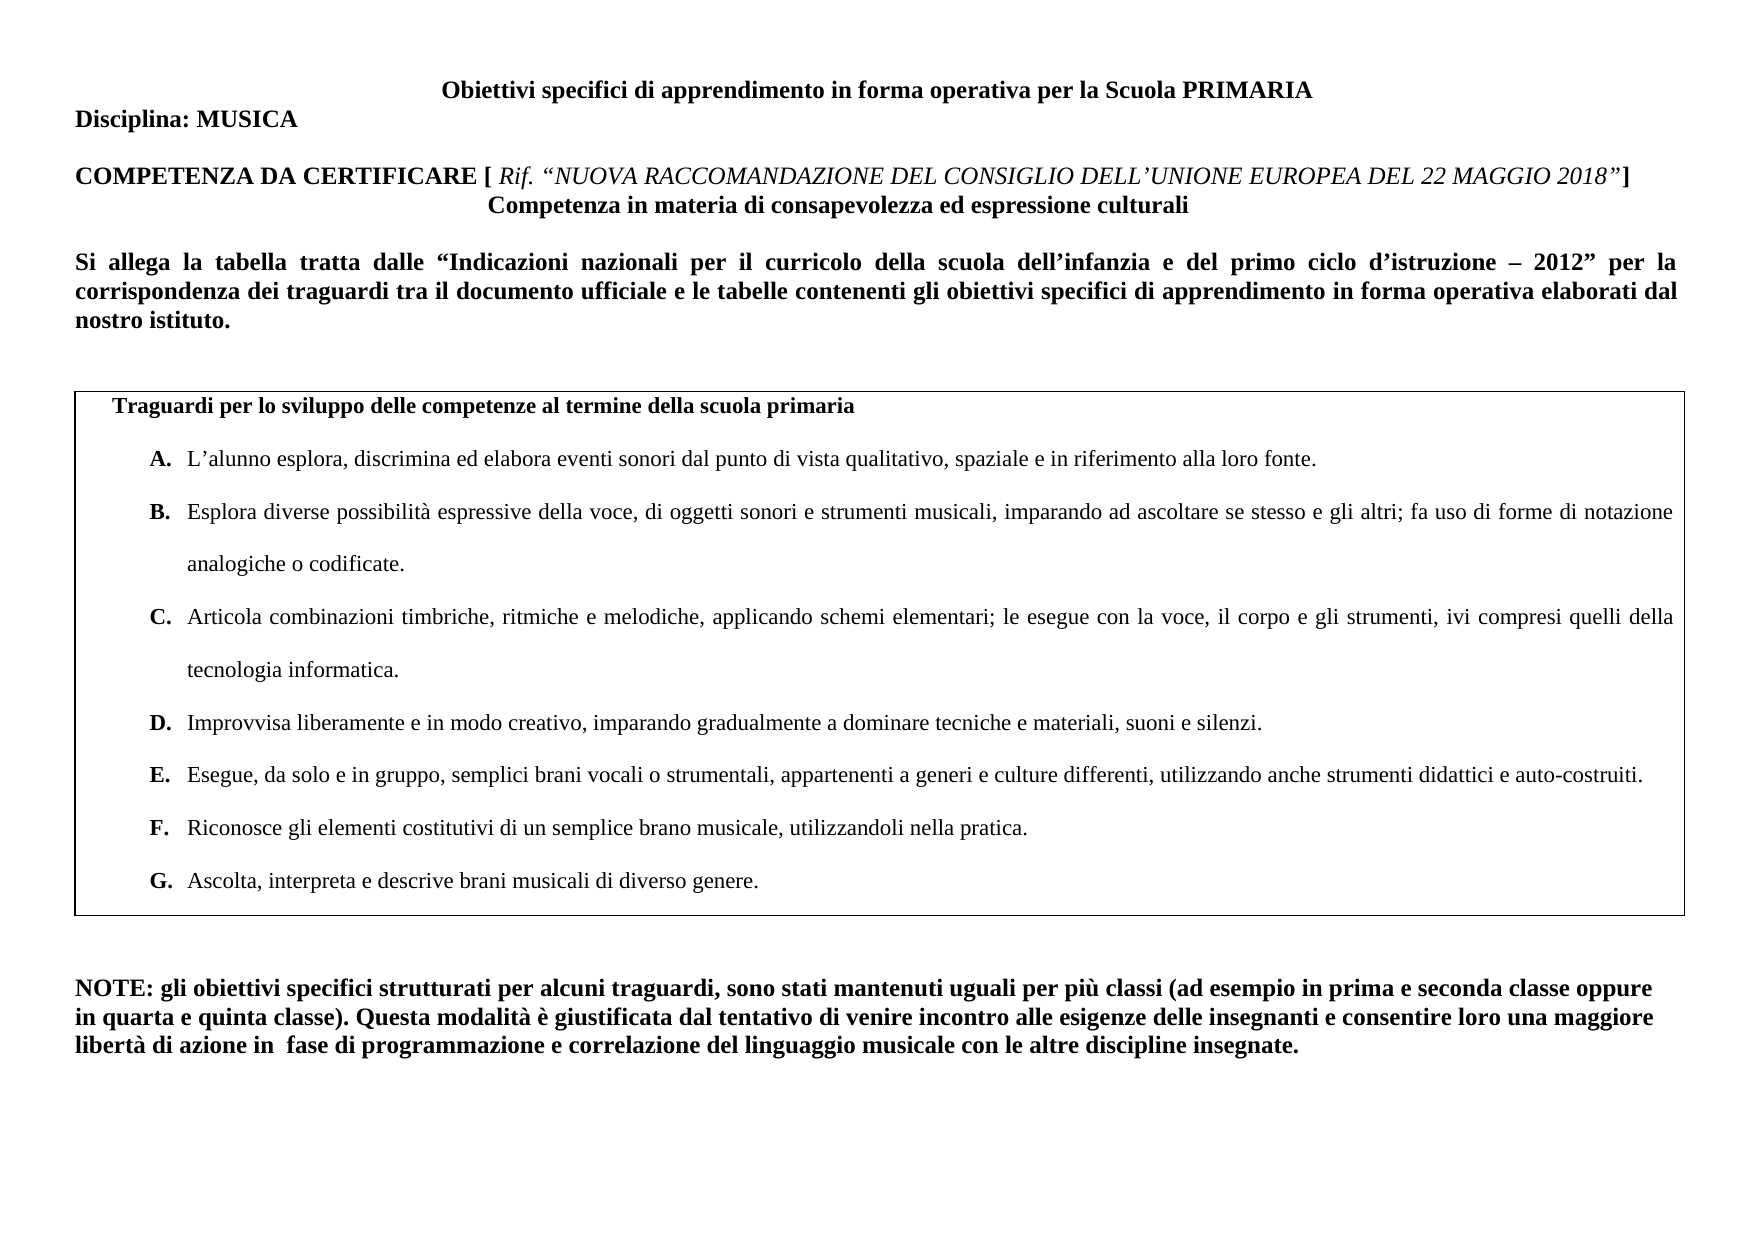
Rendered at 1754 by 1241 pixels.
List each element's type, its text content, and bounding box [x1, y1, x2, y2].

text NOTE: gli obiettivi specifici strutturati per alcuni traguardi, sono stati mantenuti uguali per più classi (ad esempio in prima e seconda classe oppure in quarta e quinta classe). Questa modalità è giustificata dal tentativo di venire incontro alle esigenze delle insegnanti e consentire loro una maggiore libertà di azione in fase di programmazione e correlazione del linguaggio musicale con le altre discipline insegnate. [75, 973, 1679, 1059]
text Competenza in materia di consapevolezza ed espressione culturali [75, 190, 1679, 219]
text Si allega la tabella tratta dalle “Indicazioni nazionali per il curricolo della scuola dell’infanzia e del primo ciclo d’istruzione – 2012” per la corrispondenza dei traguardi tra il documento ufficiale e le tabelle contenenti gli obiettivi specifici di apprendimento in forma operativa elaborati dal nostro istituto. [75, 247, 1679, 334]
table_header Traguardi per lo sviluppo delle competenze al termine della scuola primaria L’alunno esplora, discrimina ed elabora eventi sonori dal punto di vista qualitativo, spaziale e in riferimento alla loro fonte. Esplora diverse possibilità espressive della voce, di oggetti sonori e strumenti musicali, imparando ad ascoltare se stesso e gli altri; fa uso di forme di notazione analogiche o codificate. Articola combinazioni timbriche, ritmiche e melodiche, applicando schemi elementari; le esegue con la voce, il corpo e gli strumenti, ivi compresi quelli della tecnologia informatica. Improvvisa liberamente e in modo creativo, imparando gradualmente a dominare tecniche e materiali, suoni e silenzi. Esegue, da solo e in gruppo, semplici brani vocali o strumentali, appartenenti a generi e culture differenti, utilizzando anche strumenti didattici e auto-costruiti. Riconosce gli elementi costitutivi di un semplice brano musicale, utilizzandoli nella pratica. Ascolta, interpreta e descrive brani musicali di diverso genere. [76, 392, 1684, 914]
text Disciplina: MUSICA [75, 104, 1679, 132]
text Obiettivi specifici di apprendimento in forma operativa per la Scuola PRIMARIA [75, 75, 1679, 104]
text COMPETENZA DA CERTIFICARE [ Rif. “NUOVA RACCOMANDAZIONE DEL CONSIGLIO DELL’UNIONE EUROPEA DEL 22 MAGGIO 2018”] [75, 161, 1679, 190]
